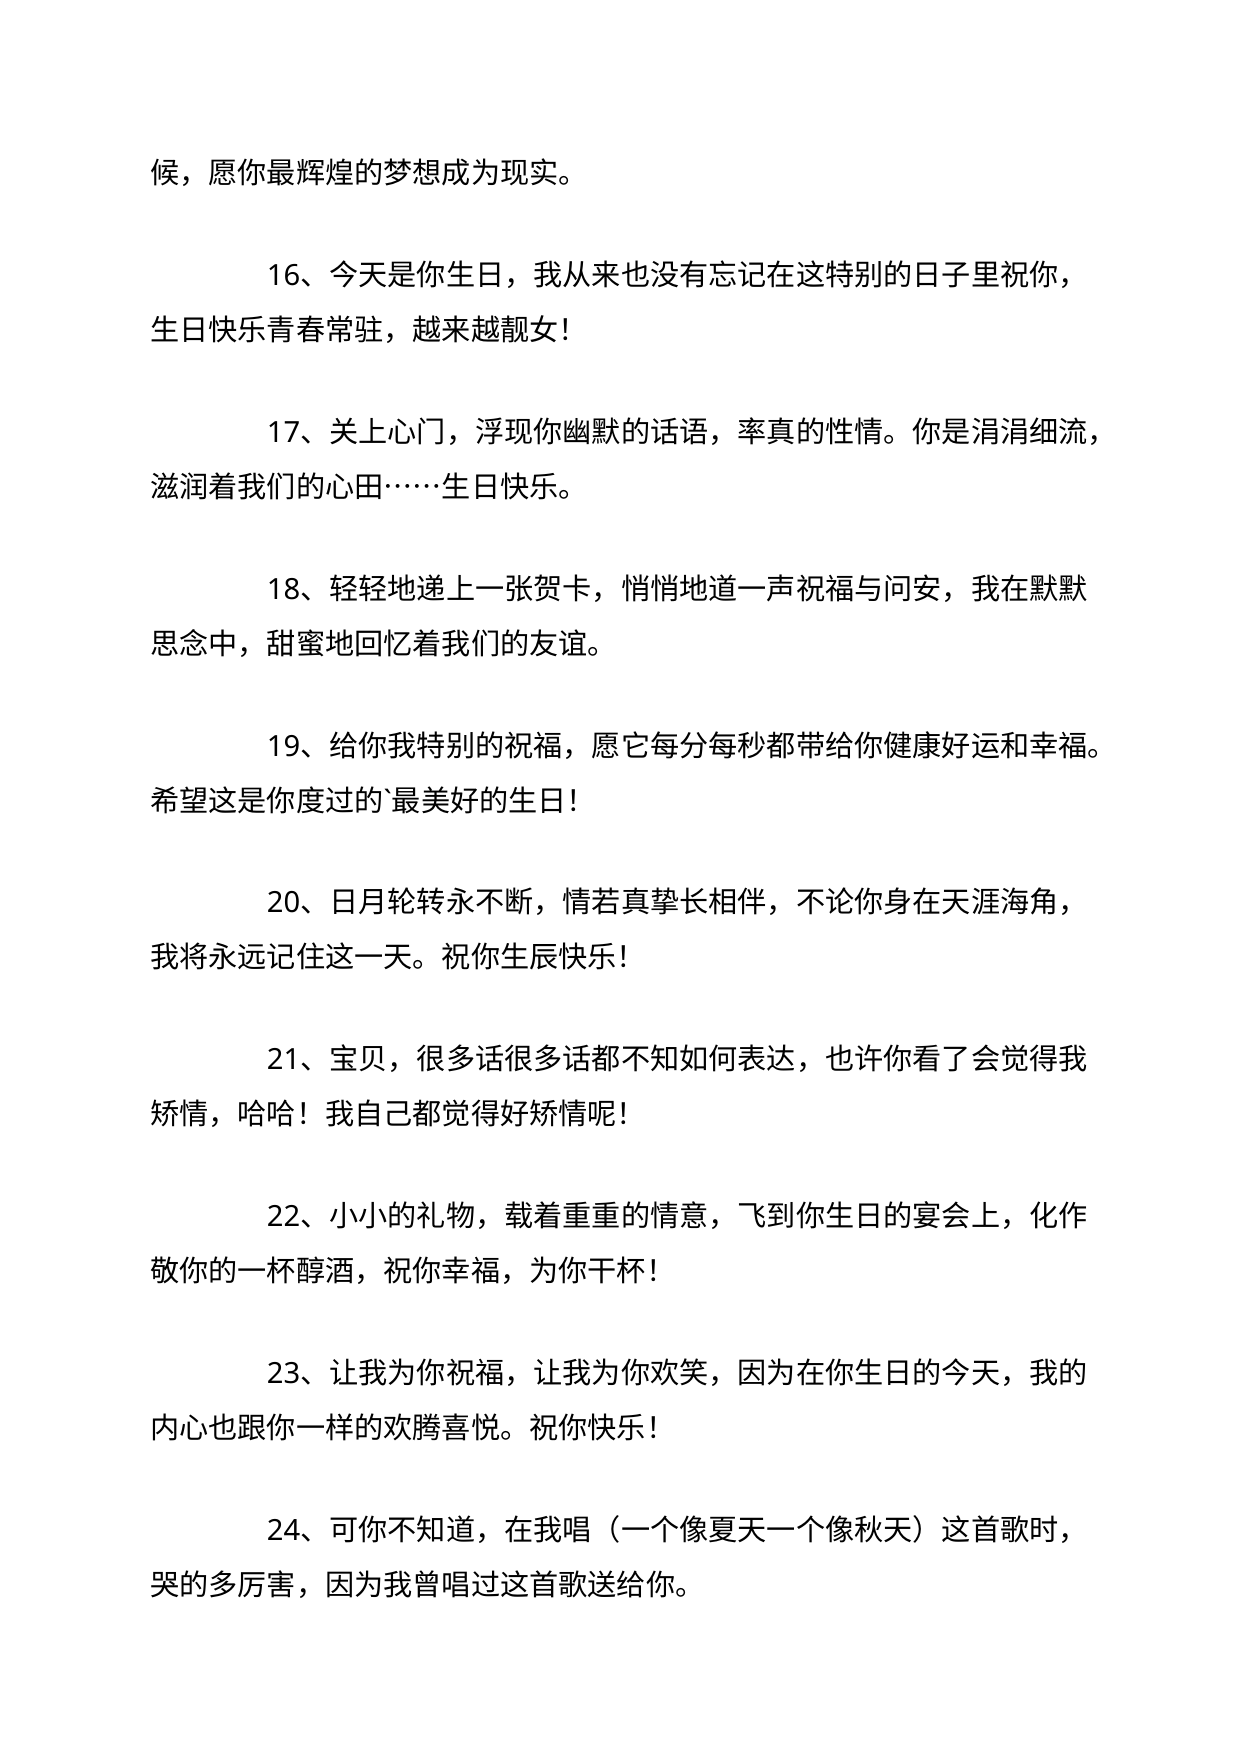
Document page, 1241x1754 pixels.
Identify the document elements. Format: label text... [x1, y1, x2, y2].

text 21、宝贝，很多话很多话都不知如何表达，也许你看了会觉得我矫情，哈哈！我自己都觉得好矫情呢！ [150, 1036, 1090, 1133]
text 20、日月轮转永不断，情若真挚长相伴，不论你身在天涯海角，我将永远记住这一天。祝你生辰快乐！ [150, 879, 1090, 976]
text 18、轻轻地递上一张贺卡，悄悄地道一声祝福与问安，我在默默思念中，甜蜜地回忆着我们的友谊。 [150, 565, 1090, 663]
text 19、给你我特别的祝福，愿它每分每秒都带给你健康好运和幸福。希望这是你度过的`最美好的生日！ [150, 722, 1090, 819]
text 22、小小的礼物，载着重重的情意，飞到你生日的宴会上，化作敬你的一杯醇酒，祝你幸福，为你干杯！ [150, 1193, 1090, 1290]
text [150, 150, 1090, 192]
text 23、让我为你祝福，让我为你欢笑，因为在你生日的今天，我的内心也跟你一样的欢腾喜悦。祝你快乐！ [150, 1349, 1090, 1447]
text 16、今天是你生日，我从来也没有忘记在这特别的日子里祝你，生日快乐青春常驻，越来越靓女！ [150, 252, 1090, 349]
text 17、关上心门，浮现你幽默的话语，率真的性情。你是涓涓细流，滋润着我们的心田……生日快乐。 [150, 408, 1090, 506]
text 24、可你不知道，在我唱（一个像夏天一个像秋天）这首歌时，哭的多厉害，因为我曾唱过这首歌送给你。 [150, 1506, 1090, 1603]
